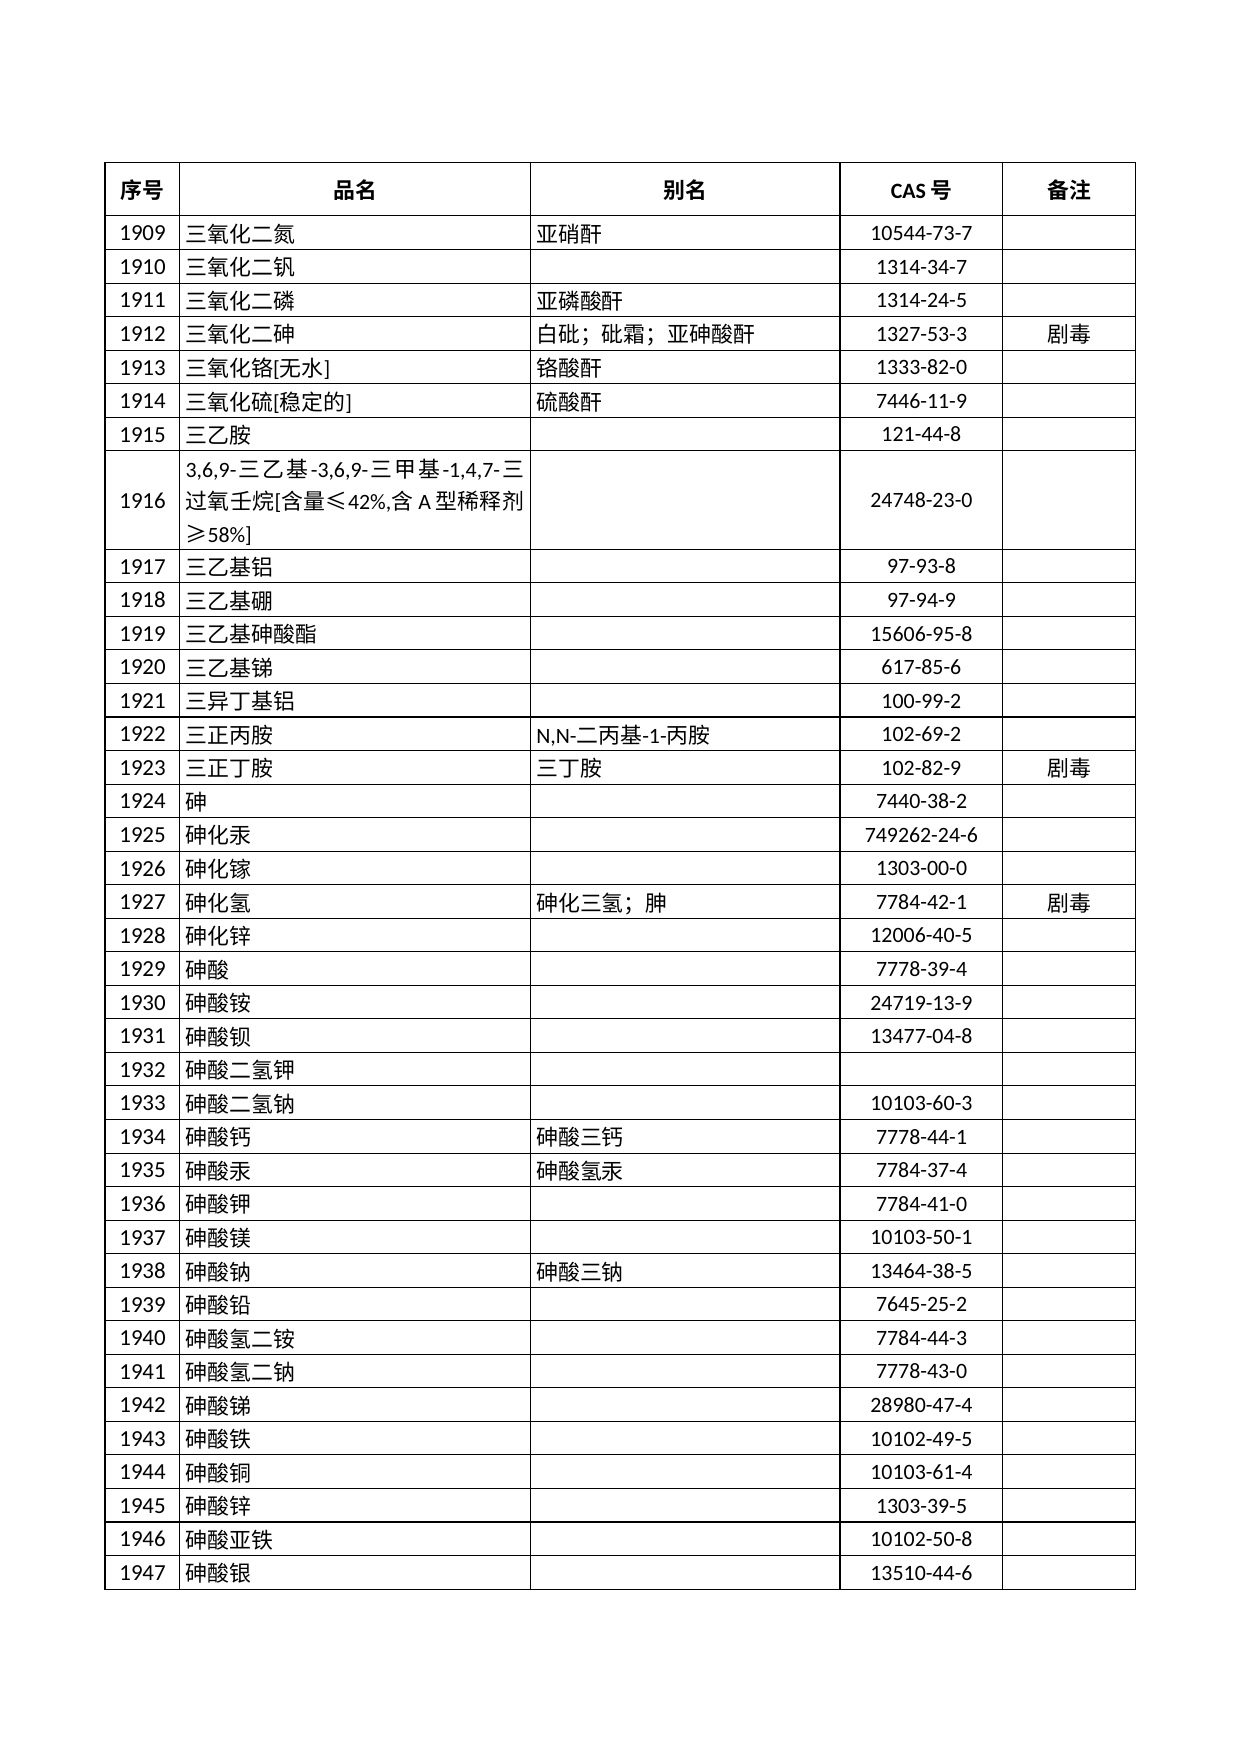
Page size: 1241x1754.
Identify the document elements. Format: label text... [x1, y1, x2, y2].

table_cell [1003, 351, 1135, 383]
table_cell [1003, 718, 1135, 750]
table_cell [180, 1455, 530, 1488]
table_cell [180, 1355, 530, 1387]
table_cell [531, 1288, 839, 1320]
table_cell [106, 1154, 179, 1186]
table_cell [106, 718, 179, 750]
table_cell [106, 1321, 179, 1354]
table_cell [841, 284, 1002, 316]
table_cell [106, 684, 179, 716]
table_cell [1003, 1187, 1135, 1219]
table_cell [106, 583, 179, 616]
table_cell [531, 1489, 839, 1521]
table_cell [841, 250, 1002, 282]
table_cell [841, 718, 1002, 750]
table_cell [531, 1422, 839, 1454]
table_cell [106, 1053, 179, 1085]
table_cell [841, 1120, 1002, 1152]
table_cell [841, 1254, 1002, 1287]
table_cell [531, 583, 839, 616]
table_header 备注 [1003, 163, 1135, 215]
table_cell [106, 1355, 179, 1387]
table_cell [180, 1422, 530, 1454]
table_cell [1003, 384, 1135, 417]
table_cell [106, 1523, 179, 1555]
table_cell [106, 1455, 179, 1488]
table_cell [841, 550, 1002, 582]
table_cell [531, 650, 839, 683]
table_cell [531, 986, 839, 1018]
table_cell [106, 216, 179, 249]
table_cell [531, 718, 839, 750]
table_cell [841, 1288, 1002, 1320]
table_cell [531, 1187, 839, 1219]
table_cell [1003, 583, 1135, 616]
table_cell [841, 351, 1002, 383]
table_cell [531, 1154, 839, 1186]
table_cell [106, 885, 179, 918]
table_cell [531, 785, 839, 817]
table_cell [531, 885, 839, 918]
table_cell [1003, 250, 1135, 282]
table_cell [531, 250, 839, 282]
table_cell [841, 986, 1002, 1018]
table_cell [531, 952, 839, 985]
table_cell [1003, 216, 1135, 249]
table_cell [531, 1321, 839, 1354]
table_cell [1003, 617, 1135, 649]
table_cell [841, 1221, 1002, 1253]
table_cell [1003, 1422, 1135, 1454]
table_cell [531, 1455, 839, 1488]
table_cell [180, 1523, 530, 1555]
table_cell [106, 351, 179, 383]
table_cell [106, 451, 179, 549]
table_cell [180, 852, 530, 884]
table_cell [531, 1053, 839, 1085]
table_header 别名 [531, 163, 839, 215]
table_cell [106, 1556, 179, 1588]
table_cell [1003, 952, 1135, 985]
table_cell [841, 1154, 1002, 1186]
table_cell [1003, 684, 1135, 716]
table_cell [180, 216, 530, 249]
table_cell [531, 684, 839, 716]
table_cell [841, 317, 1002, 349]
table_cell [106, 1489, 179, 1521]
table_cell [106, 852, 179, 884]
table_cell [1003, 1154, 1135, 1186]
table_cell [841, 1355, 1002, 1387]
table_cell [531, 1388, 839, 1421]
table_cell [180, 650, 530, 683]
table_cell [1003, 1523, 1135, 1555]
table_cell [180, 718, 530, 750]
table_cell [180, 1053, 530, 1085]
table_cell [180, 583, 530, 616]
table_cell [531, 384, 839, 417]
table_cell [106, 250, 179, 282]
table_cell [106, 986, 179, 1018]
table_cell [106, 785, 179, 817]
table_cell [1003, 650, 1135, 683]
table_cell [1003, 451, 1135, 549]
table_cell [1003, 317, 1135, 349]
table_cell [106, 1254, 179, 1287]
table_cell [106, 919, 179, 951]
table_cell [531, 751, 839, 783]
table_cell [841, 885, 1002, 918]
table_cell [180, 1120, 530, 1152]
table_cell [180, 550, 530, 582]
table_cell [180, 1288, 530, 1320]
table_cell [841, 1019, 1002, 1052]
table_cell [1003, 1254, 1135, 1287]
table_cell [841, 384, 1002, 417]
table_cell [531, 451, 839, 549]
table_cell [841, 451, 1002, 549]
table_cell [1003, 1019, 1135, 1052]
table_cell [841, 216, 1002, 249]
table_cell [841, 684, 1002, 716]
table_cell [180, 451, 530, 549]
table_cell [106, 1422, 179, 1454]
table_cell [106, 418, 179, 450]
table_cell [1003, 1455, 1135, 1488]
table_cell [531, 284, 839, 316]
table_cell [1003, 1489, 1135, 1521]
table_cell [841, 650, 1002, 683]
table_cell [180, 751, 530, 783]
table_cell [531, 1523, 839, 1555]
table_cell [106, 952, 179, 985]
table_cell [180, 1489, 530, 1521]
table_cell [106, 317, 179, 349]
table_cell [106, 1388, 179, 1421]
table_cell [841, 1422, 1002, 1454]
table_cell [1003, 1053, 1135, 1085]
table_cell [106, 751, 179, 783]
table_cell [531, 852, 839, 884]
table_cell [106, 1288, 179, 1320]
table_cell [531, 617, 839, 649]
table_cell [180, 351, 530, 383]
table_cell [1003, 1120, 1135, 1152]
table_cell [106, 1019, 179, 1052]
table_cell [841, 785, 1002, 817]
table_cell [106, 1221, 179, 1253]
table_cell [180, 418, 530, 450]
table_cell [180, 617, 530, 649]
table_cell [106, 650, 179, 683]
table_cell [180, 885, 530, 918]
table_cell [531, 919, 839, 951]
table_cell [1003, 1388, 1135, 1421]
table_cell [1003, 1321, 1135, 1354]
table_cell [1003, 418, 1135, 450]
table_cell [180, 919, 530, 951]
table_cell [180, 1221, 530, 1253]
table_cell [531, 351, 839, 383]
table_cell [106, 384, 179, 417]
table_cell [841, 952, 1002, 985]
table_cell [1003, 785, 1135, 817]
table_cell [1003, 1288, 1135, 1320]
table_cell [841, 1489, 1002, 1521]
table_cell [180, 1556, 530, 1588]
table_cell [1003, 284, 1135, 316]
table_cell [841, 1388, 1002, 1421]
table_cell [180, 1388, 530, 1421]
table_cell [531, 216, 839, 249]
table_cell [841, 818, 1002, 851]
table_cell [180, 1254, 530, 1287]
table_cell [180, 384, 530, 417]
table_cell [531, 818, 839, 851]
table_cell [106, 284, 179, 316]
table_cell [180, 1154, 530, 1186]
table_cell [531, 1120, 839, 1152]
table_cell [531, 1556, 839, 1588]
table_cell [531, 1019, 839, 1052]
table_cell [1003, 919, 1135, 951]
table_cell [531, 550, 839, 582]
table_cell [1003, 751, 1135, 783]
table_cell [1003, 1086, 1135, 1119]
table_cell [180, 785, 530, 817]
table_header 序号 [106, 163, 179, 215]
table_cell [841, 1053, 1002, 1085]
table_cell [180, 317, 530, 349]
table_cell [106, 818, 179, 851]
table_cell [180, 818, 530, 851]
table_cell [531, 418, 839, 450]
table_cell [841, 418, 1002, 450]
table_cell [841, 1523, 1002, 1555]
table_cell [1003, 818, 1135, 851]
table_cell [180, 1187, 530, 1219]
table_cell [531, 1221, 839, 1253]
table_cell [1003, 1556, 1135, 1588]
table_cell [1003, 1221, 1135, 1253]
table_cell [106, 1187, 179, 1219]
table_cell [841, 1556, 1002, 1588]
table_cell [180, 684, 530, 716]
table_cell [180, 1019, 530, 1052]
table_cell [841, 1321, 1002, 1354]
table_header 品名 [180, 163, 530, 215]
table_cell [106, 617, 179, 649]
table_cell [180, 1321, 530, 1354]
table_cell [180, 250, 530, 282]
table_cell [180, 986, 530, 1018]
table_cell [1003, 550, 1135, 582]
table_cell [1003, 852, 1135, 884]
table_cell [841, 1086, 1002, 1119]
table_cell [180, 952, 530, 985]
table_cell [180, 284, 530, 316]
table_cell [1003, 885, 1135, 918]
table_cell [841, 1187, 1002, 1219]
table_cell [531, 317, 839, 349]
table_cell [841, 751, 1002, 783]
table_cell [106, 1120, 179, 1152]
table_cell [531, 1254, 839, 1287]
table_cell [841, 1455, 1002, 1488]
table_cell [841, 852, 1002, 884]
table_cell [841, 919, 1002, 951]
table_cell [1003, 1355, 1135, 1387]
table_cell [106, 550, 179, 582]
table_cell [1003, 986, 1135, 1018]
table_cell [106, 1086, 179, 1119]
table_header CAS号 [841, 163, 1002, 215]
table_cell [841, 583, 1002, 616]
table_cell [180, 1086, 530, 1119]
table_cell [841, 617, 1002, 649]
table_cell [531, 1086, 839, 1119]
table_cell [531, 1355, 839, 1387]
